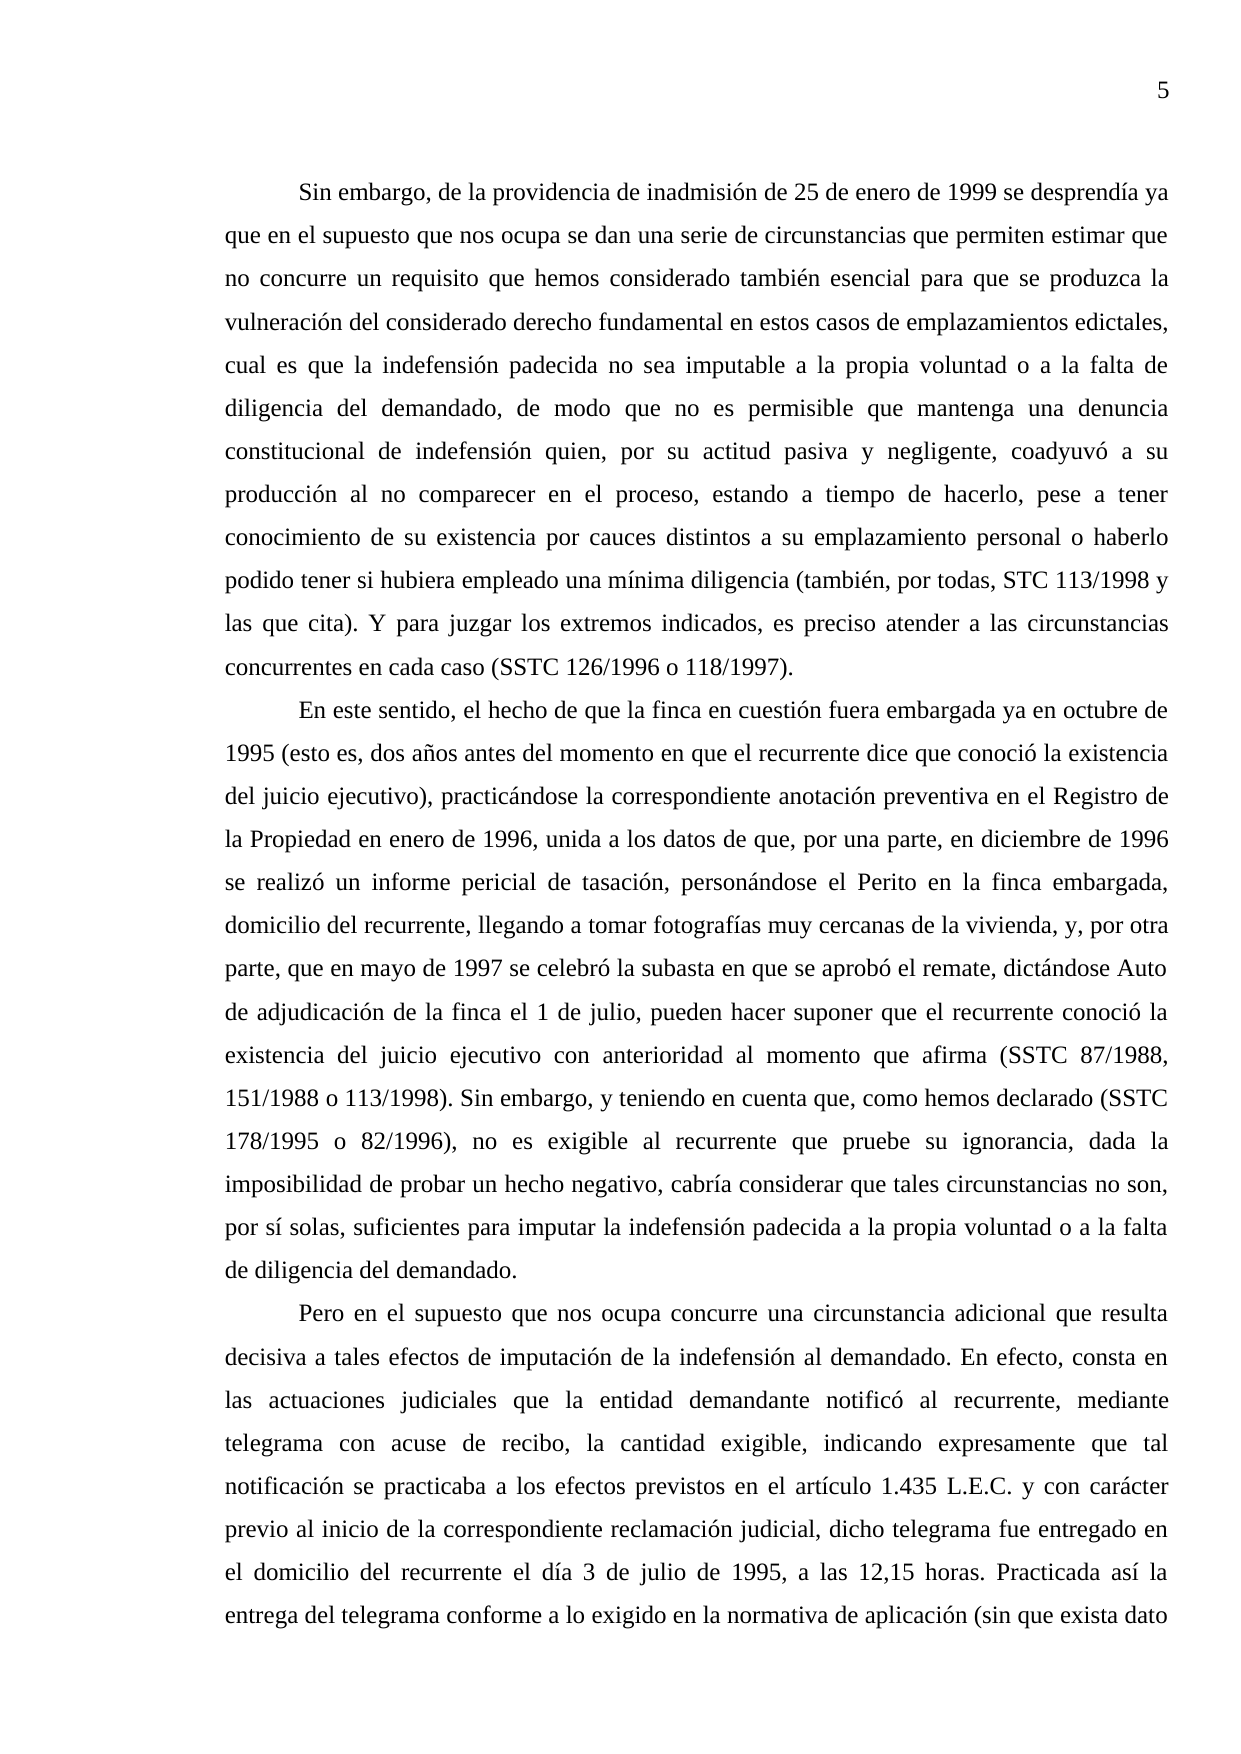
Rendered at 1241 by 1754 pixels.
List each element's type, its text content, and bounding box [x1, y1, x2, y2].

text En este sentido, el hecho de que la finca en cuestión fuera embargada ya en octubre de 1995 (esto es, dos años antes del momento en que el recurrente dice que conoció la existencia del juicio ejecutivo), practicándose la correspondiente anotación preventiva en el Registro de la Propiedad en enero de 1996, unida a los datos de que, por una parte, en diciembre de 1996 se realizó un informe pericial de tasación, personándose el Perito en la finca embargada, domicilio del recurrente, llegando a tomar fotografías muy cercanas de la vivienda, y, por otra parte, que en mayo de 1997 se celebró la subasta en que se aprobó el remate, dictándose Auto de adjudicación de la finca el 1 de julio, pueden hacer suponer que el recurrente conoció la existencia del juicio ejecutivo con anterioridad al momento que afirma (SSTC 87/1988, 151/1988 o 113/1998). Sin embargo, y teniendo en cuenta que, como hemos declarado (SSTC 178/1995 o 82/1996), no es exigible al recurrente que pruebe su ignorancia, dada la imposibilidad de probar un hecho negativo, cabría considerar que tales circunstancias no son, por sí solas, suficientes para imputar la indefensión padecida a la propia voluntad o a la falta de diligencia del demandado. [224, 695, 1169, 1284]
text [224, 1298, 1169, 1629]
text Sin embargo, de la providencia de inadmisión de 25 de enero de 1999 se desprendía ya que en el supuesto que nos ocupa se dan una serie de circunstancias que permiten estimar que no concurre un requisito que hemos considerado también esencial para que se produzca la vulneración del considerado derecho fundamental en estos casos de emplazamientos edictales, cual es que la indefensión padecida no sea imputable a la propia voluntad o a la falta de diligencia del demandado, de modo que no es permisible que mantenga una denuncia constitucional de indefensión quien, por su actitud pasiva y negligente, coadyuvó a su producción al no comparecer en el proceso, estando a tiempo de hacerlo, pese a tener conocimiento de su existencia por cauces distintos a su emplazamiento personal o haberlo podido tener si hubiera empleado una mínima diligencia (también, por todas, STC 113/1998 y las que cita). Y para juzgar los extremos indicados, es preciso atender a las circunstancias concurrentes en cada caso (SSTC 126/1996 o 118/1997). [224, 177, 1169, 680]
